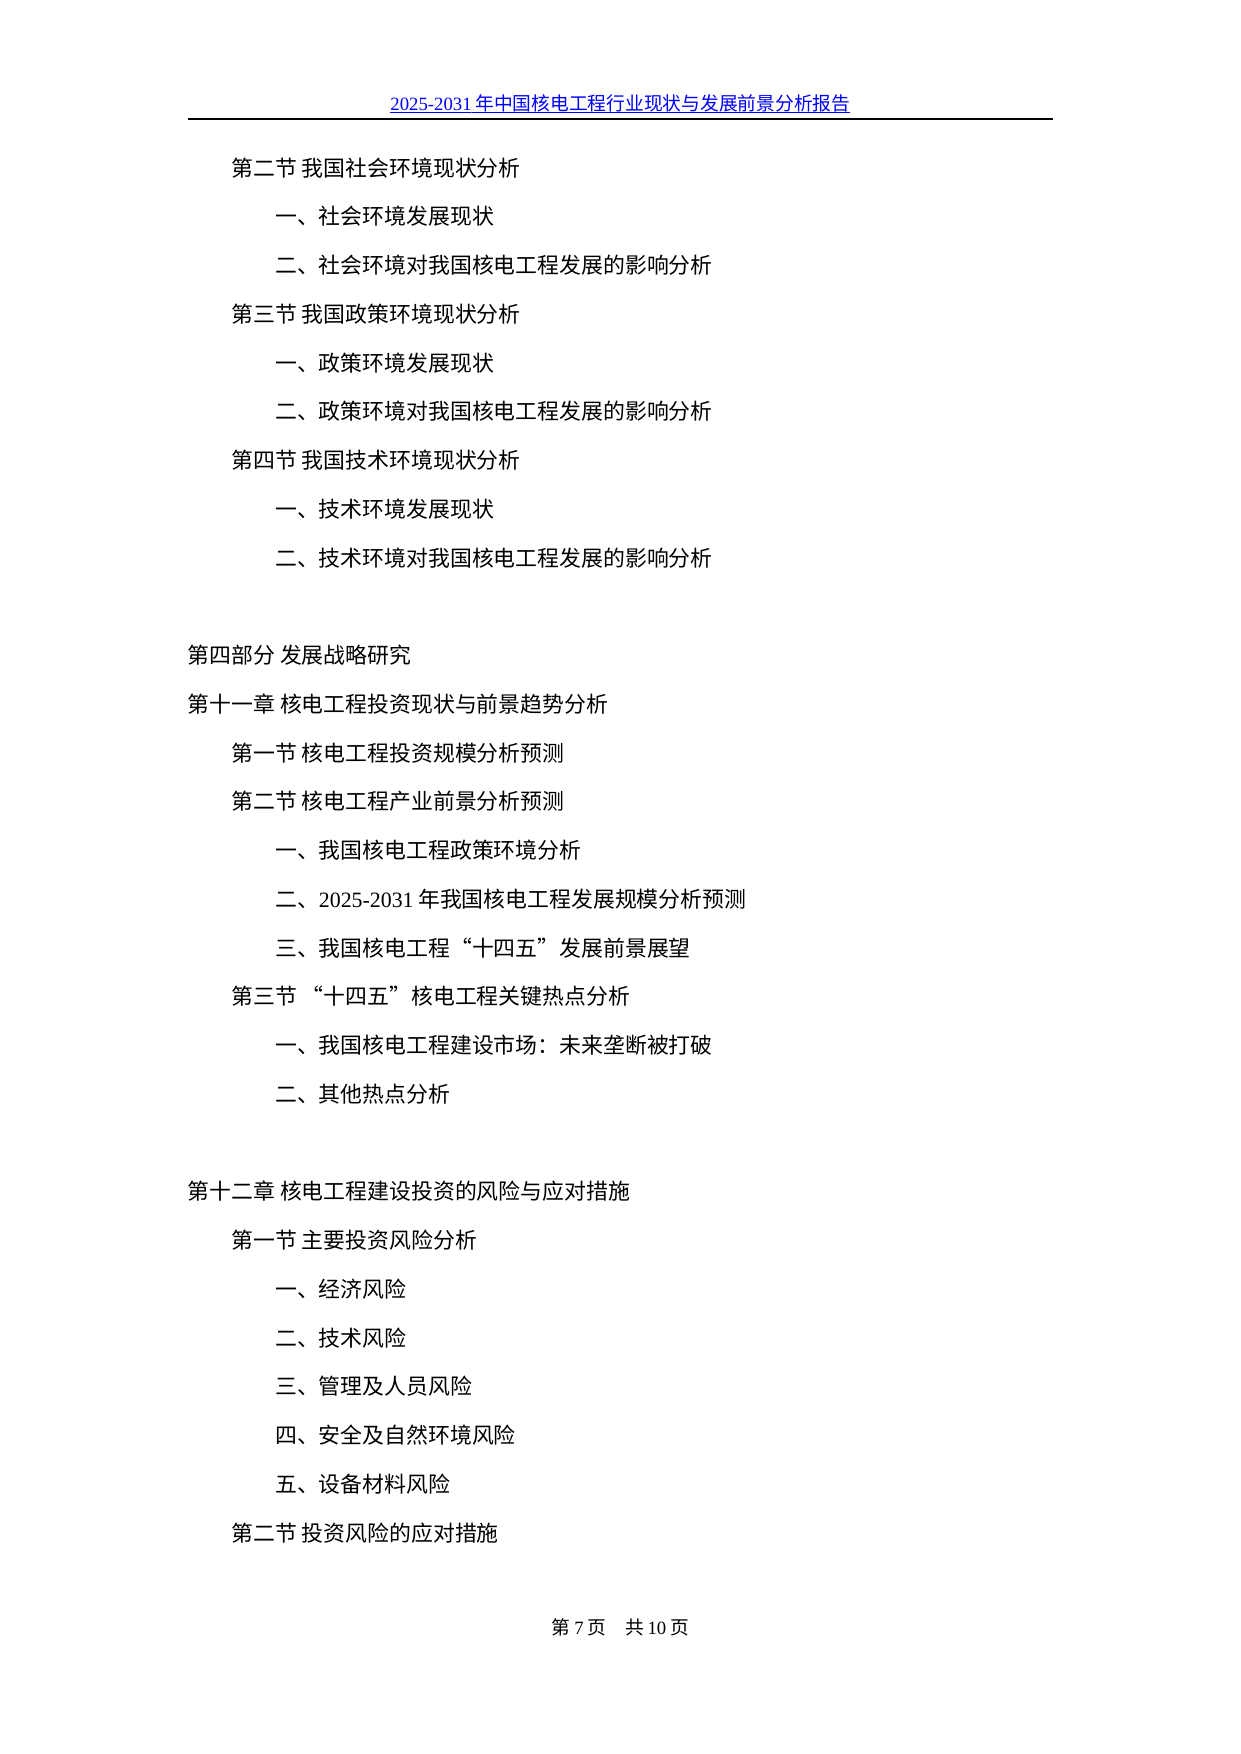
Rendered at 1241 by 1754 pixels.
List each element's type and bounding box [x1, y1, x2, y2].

text [187, 150, 1053, 1548]
